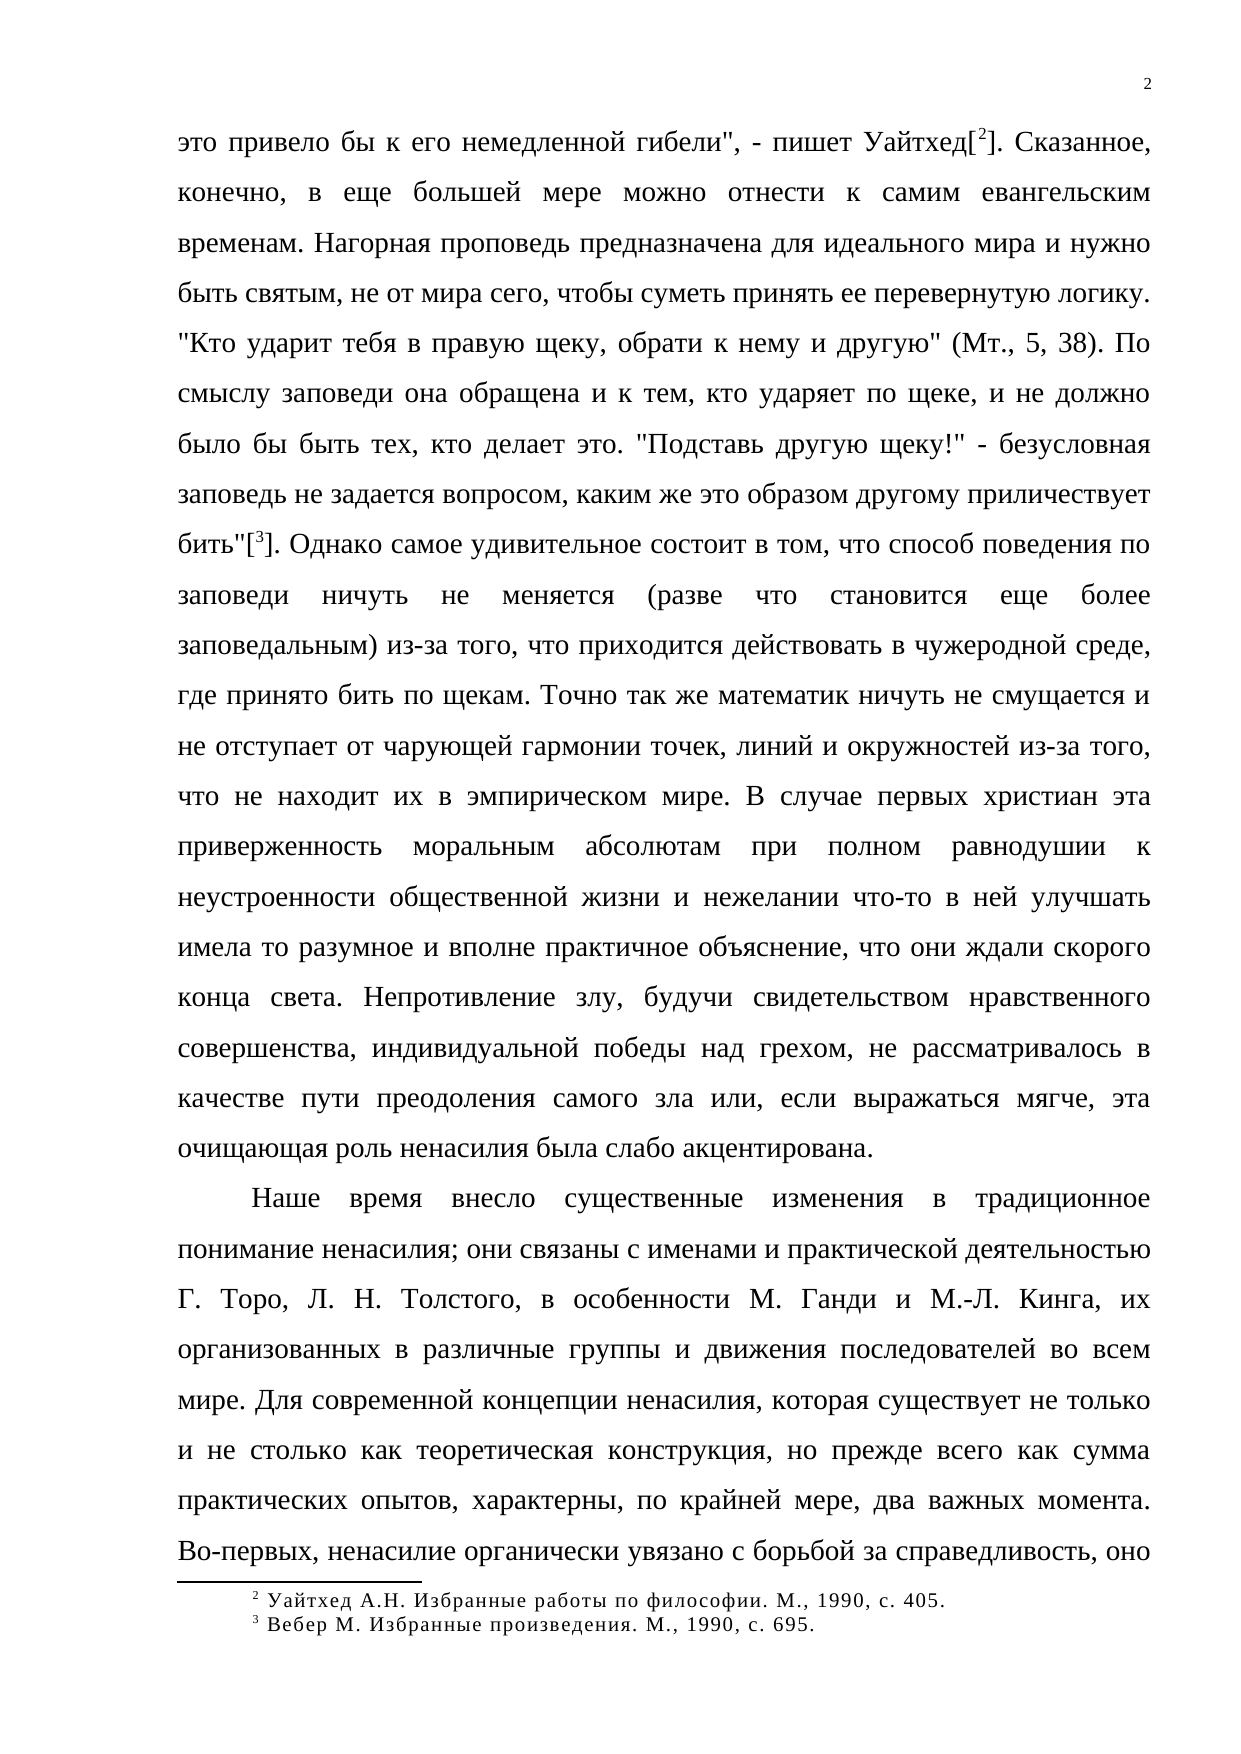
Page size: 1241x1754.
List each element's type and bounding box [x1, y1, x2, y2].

text [177, 124, 1152, 1164]
text [177, 1181, 1152, 1566]
